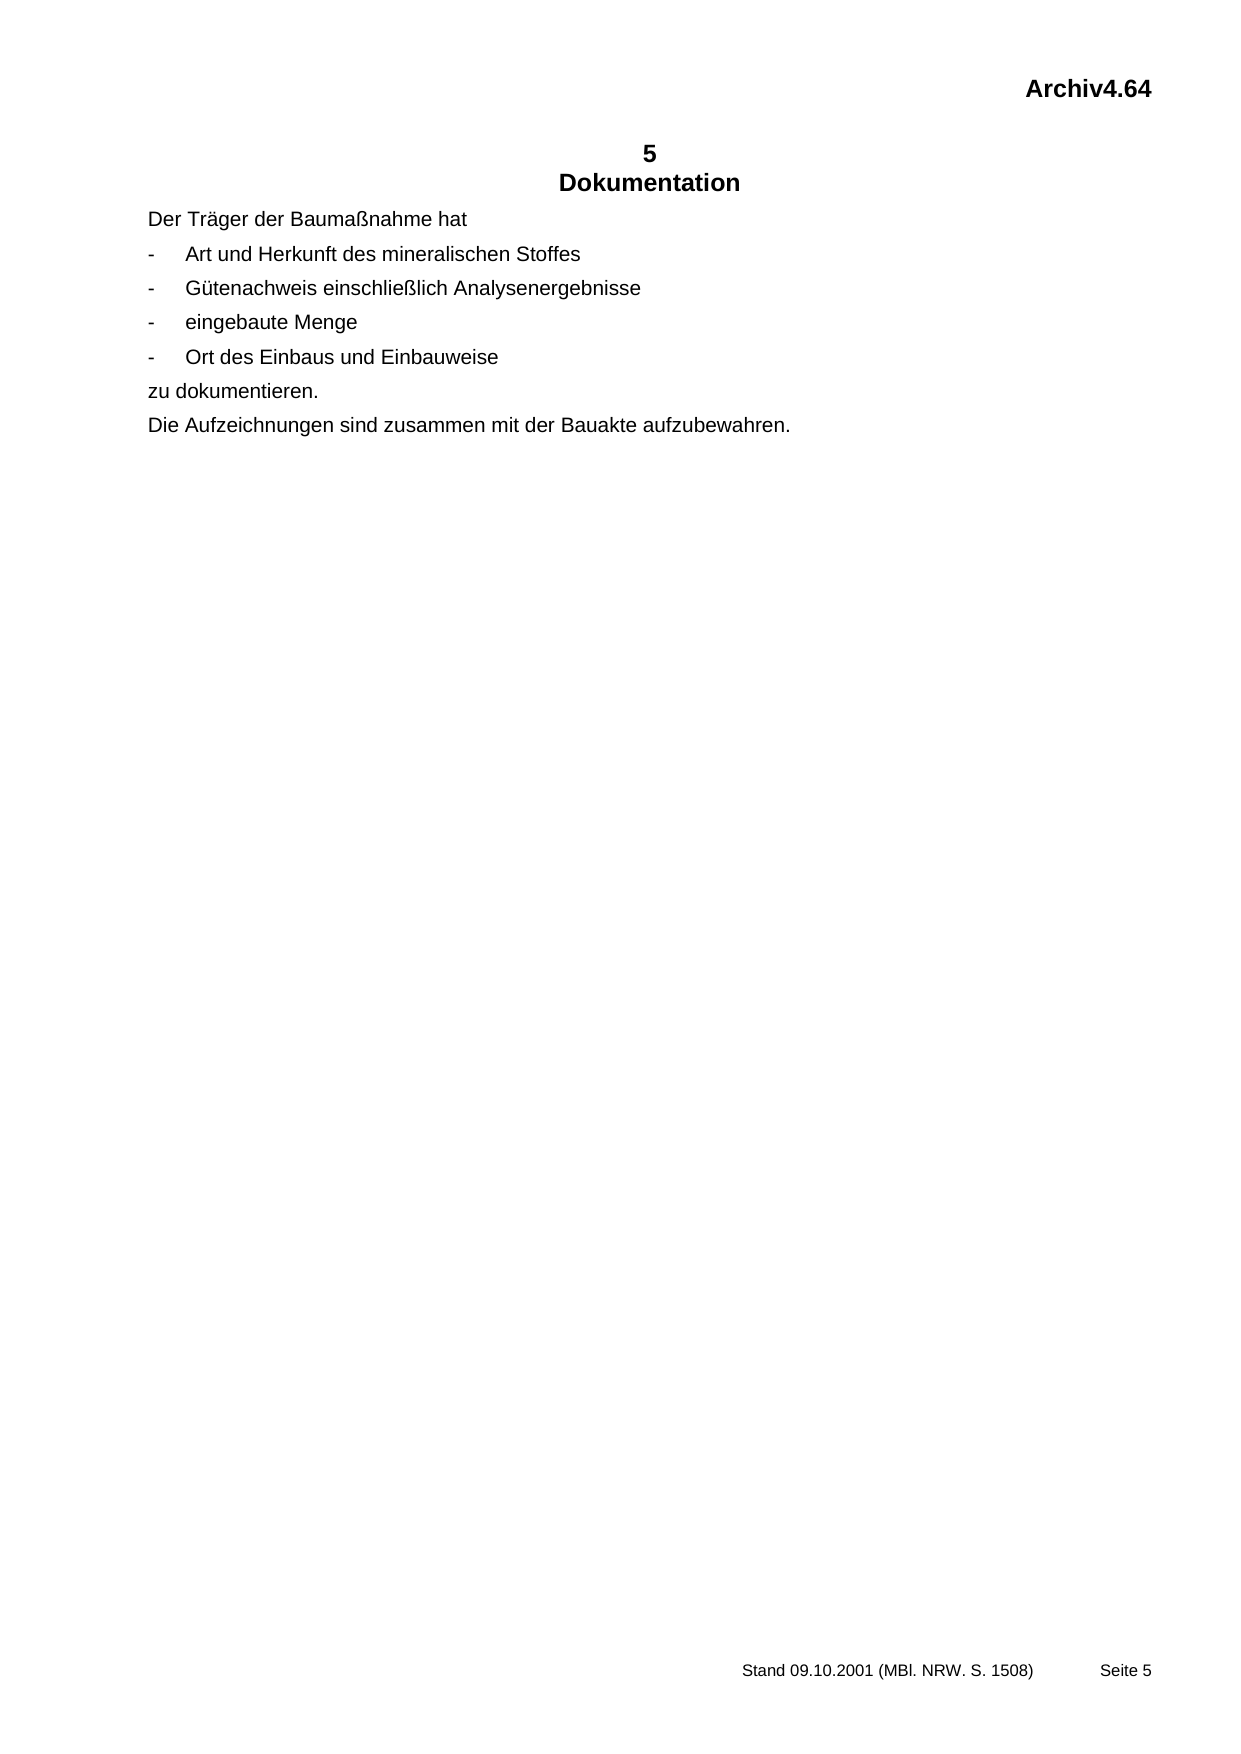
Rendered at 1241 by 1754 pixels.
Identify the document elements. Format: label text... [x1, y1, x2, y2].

text Die Aufzeichnungen sind zusammen mit der Bauakte aufzubewahren. [148, 413, 1152, 437]
text - Art und Herkunft des mineralischen Stoffes [148, 241, 1152, 265]
text - Gütenachweis einschließlich Analysenergebnisse [148, 276, 1152, 300]
text Der Träger der Baumaßnahme hat [148, 207, 1152, 231]
text - eingebaute Menge [148, 310, 1152, 334]
subtitle 5 Dokumentation [148, 139, 1152, 197]
text - Ort des Einbaus und Einbauweise [148, 344, 1152, 368]
text zu dokumentieren. [148, 379, 1152, 403]
